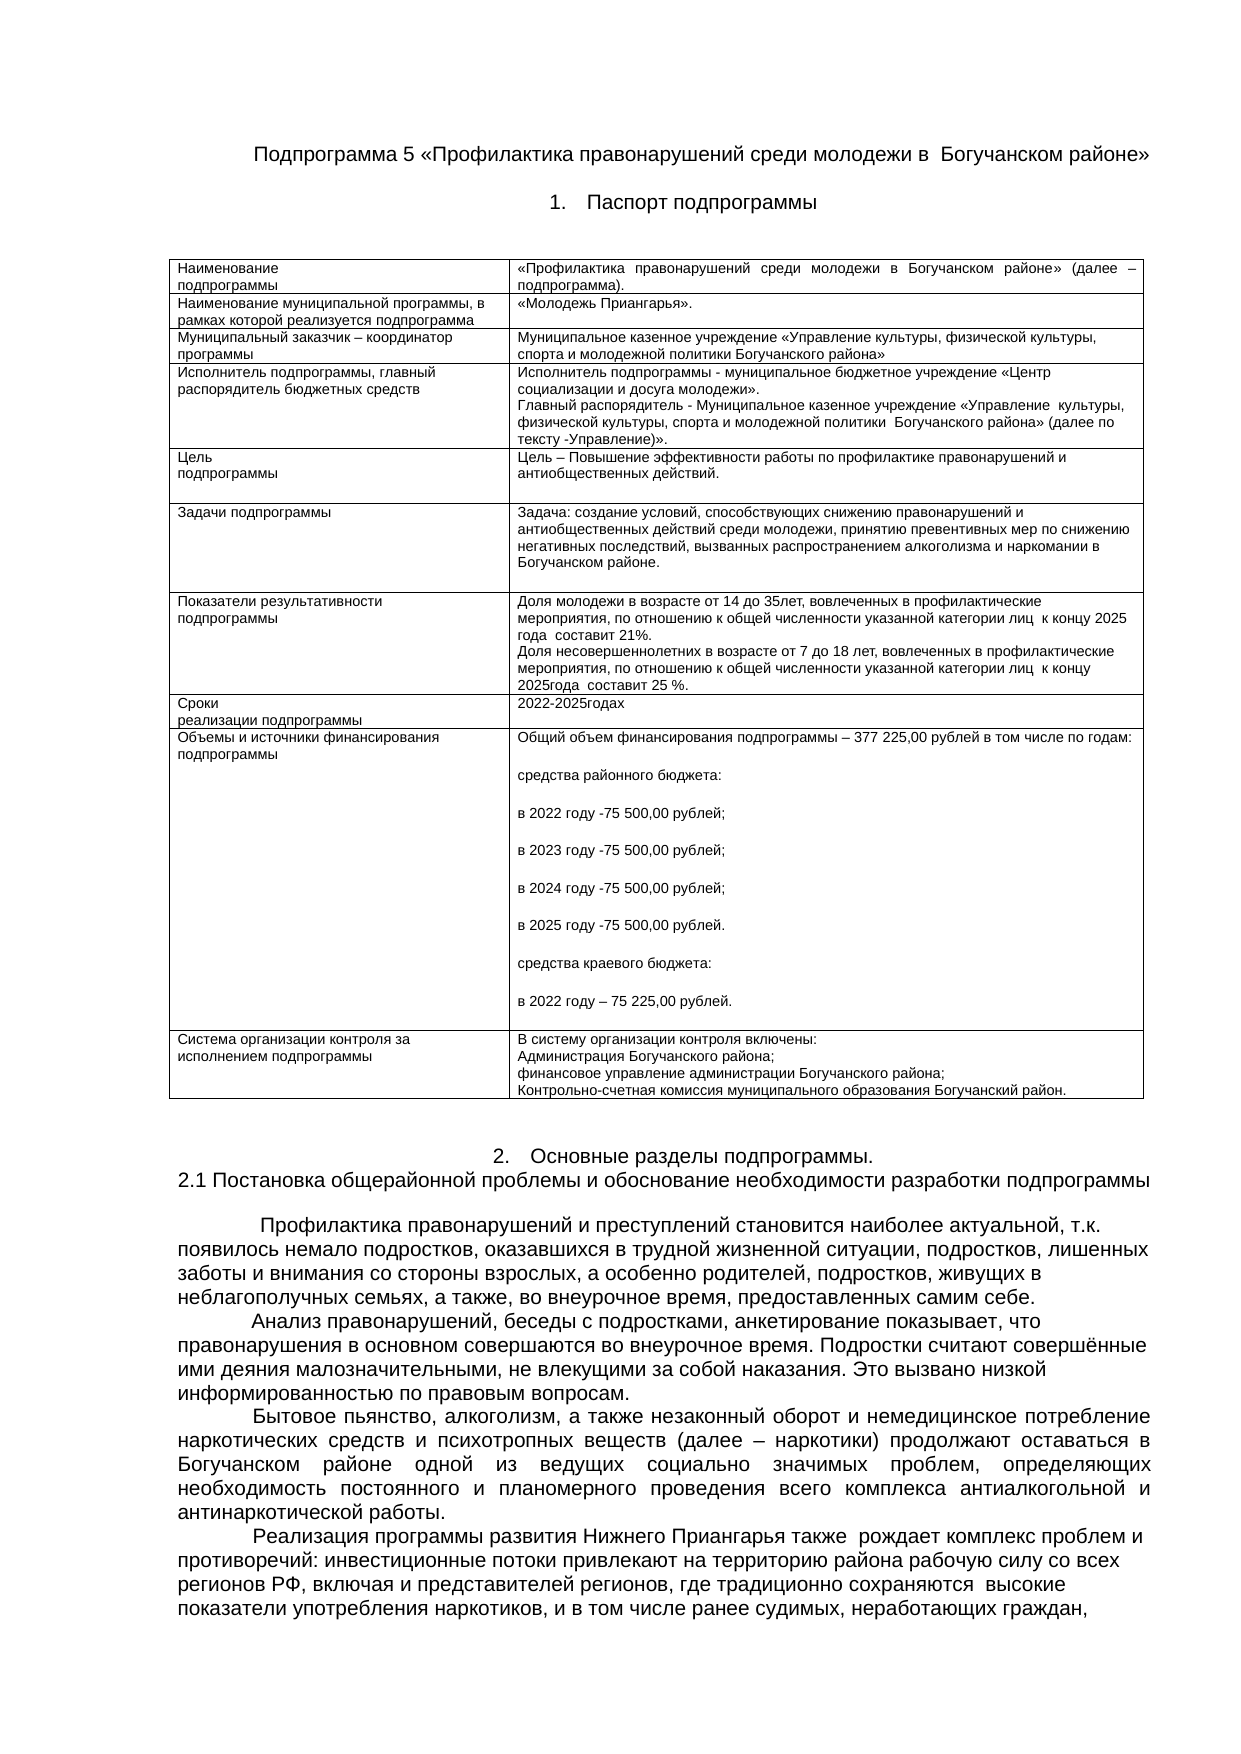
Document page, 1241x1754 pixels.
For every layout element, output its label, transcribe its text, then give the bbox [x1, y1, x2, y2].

table_cell Доля молодежи в возрасте от 14 до 35лет, вовлеченных в профилактические мероприятия, по отношению к общей численности указанной категории лиц к концу 2025 года составит 21%. Доля несовершеннолетних в возрасте от 7 до 18 лет, вовлеченных в профилактические мероприятия, по отношению к общей численности указанной категории лиц к концу 2025года составит 25 %. [510, 593, 1143, 693]
table_cell Муниципальный заказчик – координатор программы [170, 329, 509, 362]
list Паспорт подпрограммы [215, 190, 1152, 214]
title Подпрограмма 5 «Профилактика правонарушений среди молодежи в Богучанском районе» [252, 142, 1152, 166]
table_cell Наименование муниципальной программы, в рамках которой реализуется подпрограмма [170, 294, 509, 328]
table_cell Объемы и источники финансирования подпрограммы [170, 729, 509, 1030]
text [177, 1524, 1152, 1620]
table_header «Профилактика правонарушений среди молодежи в Богучанском районе» (далее – подпрограмма). [510, 260, 1143, 293]
table_cell Сроки реализации подпрограммы [170, 695, 509, 728]
table_cell Общий объем финансирования подпрограммы – 377 225,00 рублей в том числе по годам: средства районного бюджета: в 2022 году -75 500,00 рублей; в 2023 году -75 500,00 рублей; в 2024 году -75 500,00 рублей; в 2025 году -75 500,00 рублей. средства краевого бюджета: в 2022 году – 75 225,00 рублей. [510, 729, 1143, 1030]
text 2.1 Постановка общерайонной проблемы и обоснование необходимости разработки подпрограммы [177, 1168, 1152, 1192]
table_cell 2022-2025годах [510, 695, 1143, 728]
list Основные разделы подпрограммы. [215, 1144, 1152, 1168]
table_cell Цель подпрограммы [170, 449, 509, 503]
table_cell Показатели результативности подпрограммы [170, 593, 509, 693]
table_cell Задачи подпрограммы [170, 504, 509, 592]
text Профилактика правонарушений и преступлений становится наиболее актуальной, т.к. появилось немало подростков, оказавшихся в трудной жизненной ситуации, подростков, лишенных заботы и внимания со стороны взрослых, а особенно родителей, подростков, живущих в неблагополучных семьях, а также, во внеурочное время, предоставленных самим себе. [177, 1213, 1152, 1308]
table_cell «Молодежь Приангарья». [510, 294, 1143, 328]
table_cell В систему организации контроля включены: Администрация Богучанского района; финансовое управление администрации Богучанского района; Контрольно-счетная комиссия муниципального образования Богучанский район. [510, 1031, 1143, 1098]
table_cell Система организации контроля за исполнением подпрограммы [170, 1031, 509, 1098]
text Бытовое пьянство, алкоголизм, а также незаконный оборот и немедицинское потребление наркотических средств и психотропных веществ (далее – наркотики) продолжают оставаться в Богучанском районе одной из ведущих социально значимых проблем, определяющих необходимость постоянного и планомерного проведения всего комплекса антиалкогольной и антинаркотической работы. [177, 1404, 1152, 1524]
table_header Наименование подпрограммы [170, 260, 509, 293]
text Анализ правонарушений, беседы с подростками, анкетирование показывает, что правонарушения в основном совершаются во внеурочное время. Подростки считают совершённые ими деяния малозначительными, не влекущими за собой наказания. Это вызвано низкой информированностью по правовым вопросам. [177, 1308, 1152, 1404]
table_cell Муниципальное казенное учреждение «Управление культуры, физической культуры, спорта и молодежной политики Богучанского района» [510, 329, 1143, 362]
table_cell Исполнитель подпрограммы, главный распорядитель бюджетных средств [170, 364, 509, 447]
table_cell Исполнитель подпрограммы - муниципальное бюджетное учреждение «Центр социализации и досуга молодежи». Главный распорядитель - Муниципальное казенное учреждение «Управление культуры, физической культуры, спорта и молодежной политики Богучанского района» (далее по тексту -Управление)». [510, 364, 1143, 447]
table_cell Цель – Повышение эффективности работы по профилактике правонарушений и антиобщественных действий. [510, 449, 1143, 503]
table_cell Задача: создание условий, способствующих снижению правонарушений и антиобщественных действий среди молодежи, принятию превентивных мер по снижению негативных последствий, вызванных распространением алкоголизма и наркомании в Богучанском районе. [510, 504, 1143, 592]
